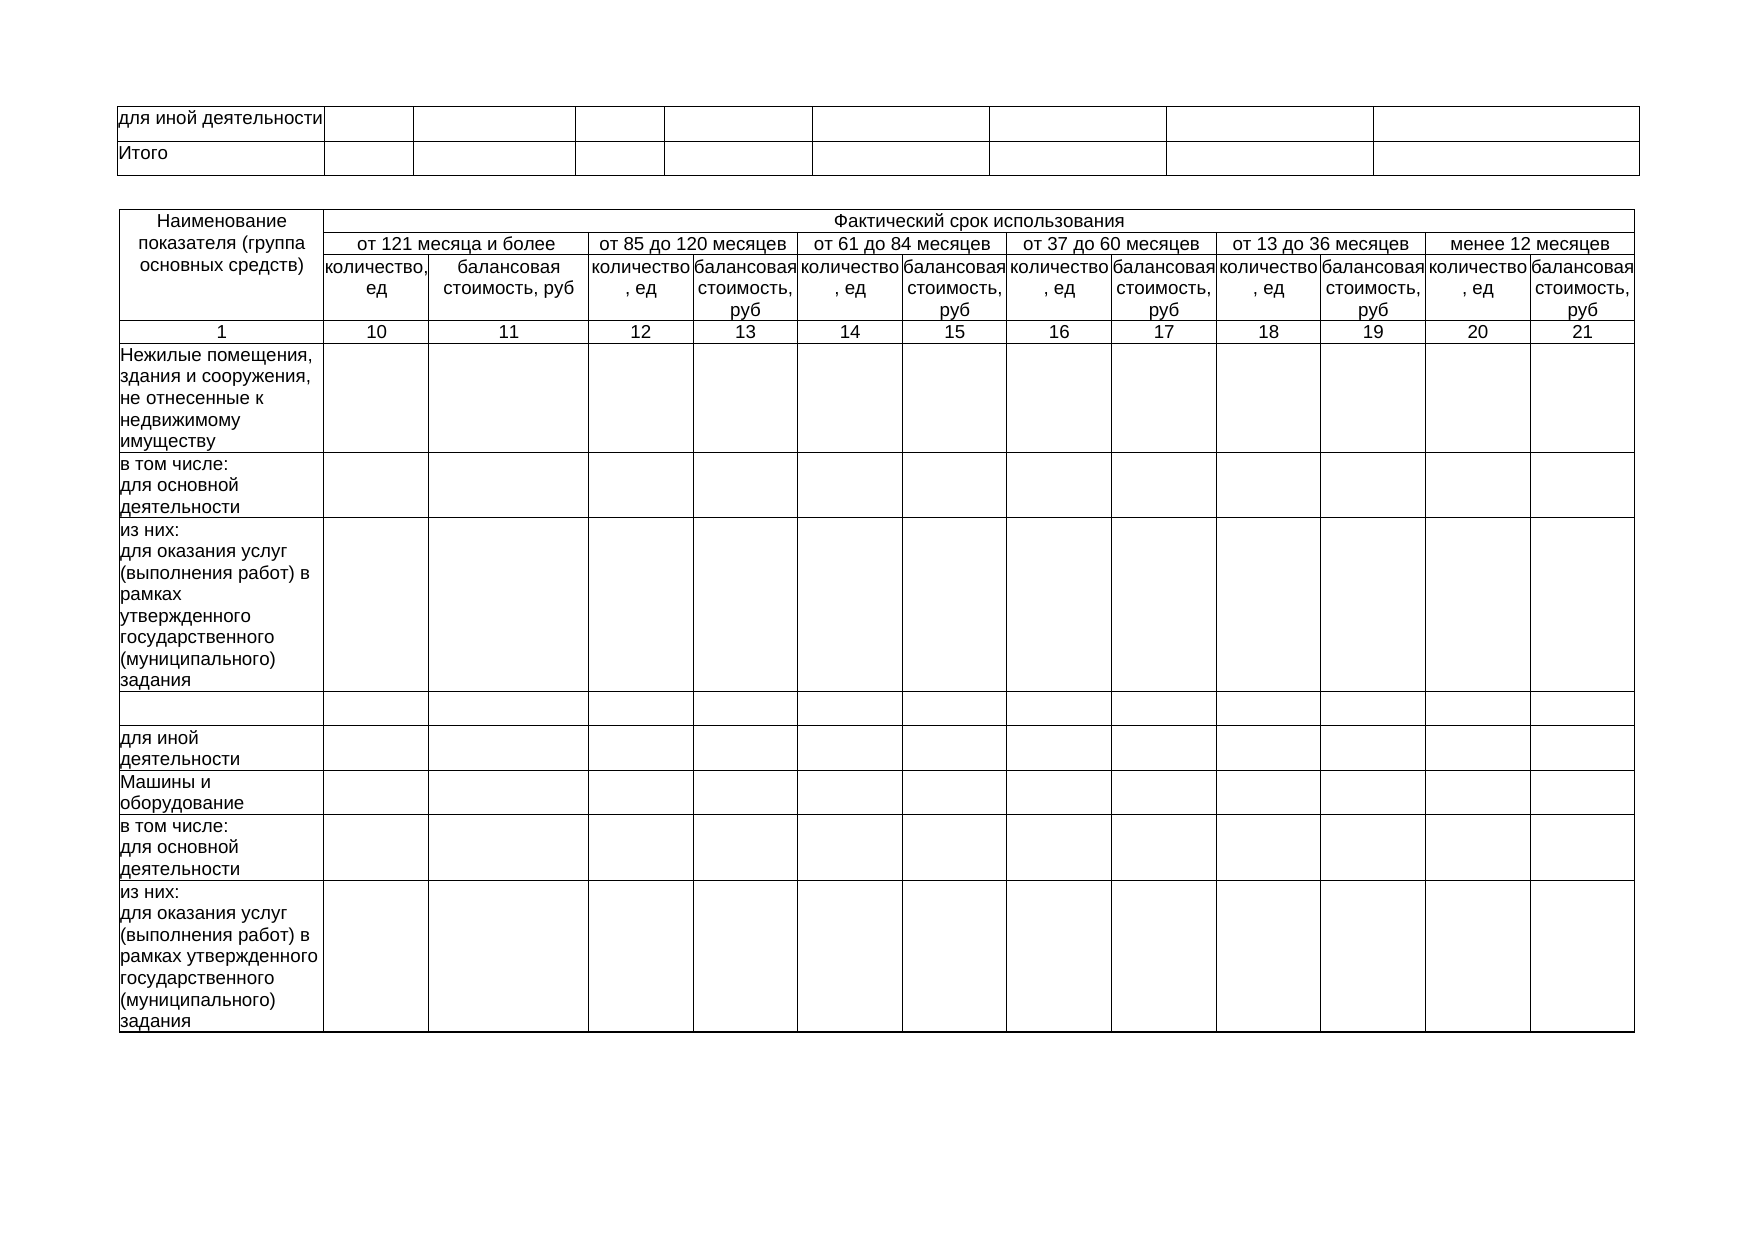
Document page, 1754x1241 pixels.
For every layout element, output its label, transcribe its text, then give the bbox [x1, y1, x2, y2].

table_cell [903, 518, 1006, 691]
table_cell [1112, 771, 1216, 814]
table_cell 1 [120, 321, 323, 343]
table_cell [813, 142, 989, 175]
table_cell [120, 692, 323, 725]
table_cell [1321, 726, 1425, 769]
table_cell [1321, 815, 1425, 879]
table_cell [324, 881, 428, 1031]
table_cell [589, 881, 693, 1031]
table_cell [589, 726, 693, 769]
table_cell балансовая стоимость, руб [1531, 255, 1634, 320]
table_cell [1112, 453, 1216, 517]
table_cell [798, 453, 902, 517]
table_cell от 37 до 60 месяцев [1007, 233, 1216, 254]
table_cell менее 12 месяцев [1426, 233, 1634, 254]
table_cell [1531, 771, 1634, 814]
table_cell [1112, 518, 1216, 691]
table_cell [1007, 518, 1111, 691]
table_cell [665, 107, 812, 141]
table_cell [1112, 726, 1216, 769]
table_cell [429, 692, 588, 725]
table_header Фактический срок использования [324, 210, 1634, 232]
table_cell [324, 726, 428, 769]
table_cell количество, ед [1426, 255, 1530, 320]
table_cell [1321, 692, 1425, 725]
table_cell количество, ед [324, 255, 428, 320]
table_cell [1321, 518, 1425, 691]
table_cell [1217, 881, 1320, 1031]
table_cell 12 [589, 321, 693, 343]
table_cell [665, 142, 812, 175]
table_cell [903, 692, 1006, 725]
table_cell [1007, 726, 1111, 769]
table_cell балансовая стоимость, руб [429, 255, 588, 320]
table_cell количество, ед [798, 255, 902, 320]
table_cell [324, 453, 428, 517]
table_cell Нежилые помещения, здания и сооружения, не отнесенные к недвижимому имуществу [120, 344, 323, 452]
table_cell [1321, 881, 1425, 1031]
table_cell [1007, 453, 1111, 517]
table_cell [589, 344, 693, 452]
table_cell [1531, 453, 1634, 517]
table_cell [798, 881, 902, 1031]
table_cell [1217, 518, 1320, 691]
table_cell [1426, 771, 1530, 814]
table_cell [324, 815, 428, 879]
table_cell 21 [1531, 321, 1634, 343]
table_cell [1217, 771, 1320, 814]
table_cell [429, 815, 588, 879]
table_cell [1007, 881, 1111, 1031]
table_cell [414, 142, 575, 175]
table_cell [903, 726, 1006, 769]
table_cell [324, 771, 428, 814]
table_cell Итого [118, 142, 324, 175]
table_cell [1531, 815, 1634, 879]
table_cell Машины и оборудование [120, 771, 323, 814]
table_cell 18 [1217, 321, 1320, 343]
table_cell [694, 771, 797, 814]
table_cell [1217, 692, 1320, 725]
table_cell 11 [429, 321, 588, 343]
table_cell 10 [324, 321, 428, 343]
table_cell [990, 142, 1166, 175]
table_cell 20 [1426, 321, 1530, 343]
table_cell [694, 692, 797, 725]
table_cell [798, 726, 902, 769]
table_cell [694, 344, 797, 452]
table_cell от 13 до 36 месяцев [1217, 233, 1425, 254]
table_cell [694, 453, 797, 517]
table_cell [429, 771, 588, 814]
table_cell количество, ед [1217, 255, 1320, 320]
table_cell [1007, 771, 1111, 814]
table_cell [1426, 815, 1530, 879]
table_cell [1167, 142, 1373, 175]
table_cell [1374, 107, 1639, 141]
table_cell [1374, 142, 1639, 175]
table_cell [903, 881, 1006, 1031]
table_cell [429, 344, 588, 452]
table_cell [798, 771, 902, 814]
table_cell [1321, 344, 1425, 452]
table_cell балансовая стоимость, руб [903, 255, 1006, 320]
table_cell [798, 344, 902, 452]
table_cell от 121 месяца и более [324, 233, 588, 254]
table_cell 14 [798, 321, 902, 343]
table_cell 19 [1321, 321, 1425, 343]
table_cell [1112, 344, 1216, 452]
table_cell [903, 771, 1006, 814]
table_cell [1007, 344, 1111, 452]
table_cell от 61 до 84 месяцев [798, 233, 1006, 254]
table_cell [1217, 344, 1320, 452]
table_cell [589, 518, 693, 691]
table_cell [429, 518, 588, 691]
table_cell количество, ед [1007, 255, 1111, 320]
table_cell [1531, 518, 1634, 691]
table_cell [1321, 771, 1425, 814]
table_cell 13 [694, 321, 797, 343]
table_cell [429, 726, 588, 769]
table_cell для иной деятельности [120, 726, 323, 769]
table_cell количество, ед [589, 255, 693, 320]
table_cell [1531, 692, 1634, 725]
table_cell [1217, 453, 1320, 517]
table_cell [576, 142, 664, 175]
table_cell в том числе: для основной деятельности [120, 815, 323, 879]
table_cell [1217, 815, 1320, 879]
table_cell [589, 692, 693, 725]
table_cell [1167, 107, 1373, 141]
table_cell [1426, 518, 1530, 691]
table_cell [1426, 881, 1530, 1031]
table_cell из них: для оказания услуг (выполнения работ) в рамках утвержденного государственного (муниципального) задания [120, 881, 323, 1031]
table_cell [903, 344, 1006, 452]
table_cell [576, 107, 664, 141]
table_cell 17 [1112, 321, 1216, 343]
table_cell [694, 518, 797, 691]
table_cell [694, 881, 797, 1031]
table_cell от 85 до 120 месяцев [589, 233, 797, 254]
table_cell [903, 453, 1006, 517]
table_cell [1426, 692, 1530, 725]
table_cell [414, 107, 575, 141]
table_cell из них: для оказания услуг (выполнения работ) в рамках утвержденного государственного (муниципального) задания [120, 518, 323, 691]
table_cell [325, 142, 413, 175]
table_cell [1426, 344, 1530, 452]
table_cell для иной деятельности [118, 107, 324, 141]
table_cell [429, 881, 588, 1031]
table_cell [325, 107, 413, 141]
table_cell [813, 107, 989, 141]
table_cell [1112, 692, 1216, 725]
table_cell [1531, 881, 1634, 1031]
table_cell [1007, 815, 1111, 879]
table_cell [798, 518, 902, 691]
table_cell [1426, 453, 1530, 517]
table_cell 16 [1007, 321, 1111, 343]
table_cell [429, 453, 588, 517]
table_cell [589, 453, 693, 517]
table_cell балансовая стоимость, руб [694, 255, 797, 320]
table_cell [1007, 692, 1111, 725]
table_cell [990, 107, 1166, 141]
table_cell [798, 815, 902, 879]
table_cell [324, 518, 428, 691]
table_cell [1217, 726, 1320, 769]
table_cell [324, 692, 428, 725]
table_cell балансовая стоимость, руб [1112, 255, 1216, 320]
table_cell 15 [903, 321, 1006, 343]
table_cell [694, 815, 797, 879]
table_cell [1531, 344, 1634, 452]
table_cell [1321, 453, 1425, 517]
table_cell [1112, 881, 1216, 1031]
table_cell [798, 692, 902, 725]
table_cell [589, 815, 693, 879]
table_cell [1112, 815, 1216, 879]
table_cell в том числе: для основной деятельности [120, 453, 323, 517]
table_cell [589, 771, 693, 814]
table_cell [694, 726, 797, 769]
table_header Наименование показателя (группа основных средств) [120, 210, 323, 320]
table_cell балансовая стоимость, руб [1321, 255, 1425, 320]
table_cell [903, 815, 1006, 879]
table_cell [1531, 726, 1634, 769]
table_cell [324, 344, 428, 452]
table_cell [1426, 726, 1530, 769]
